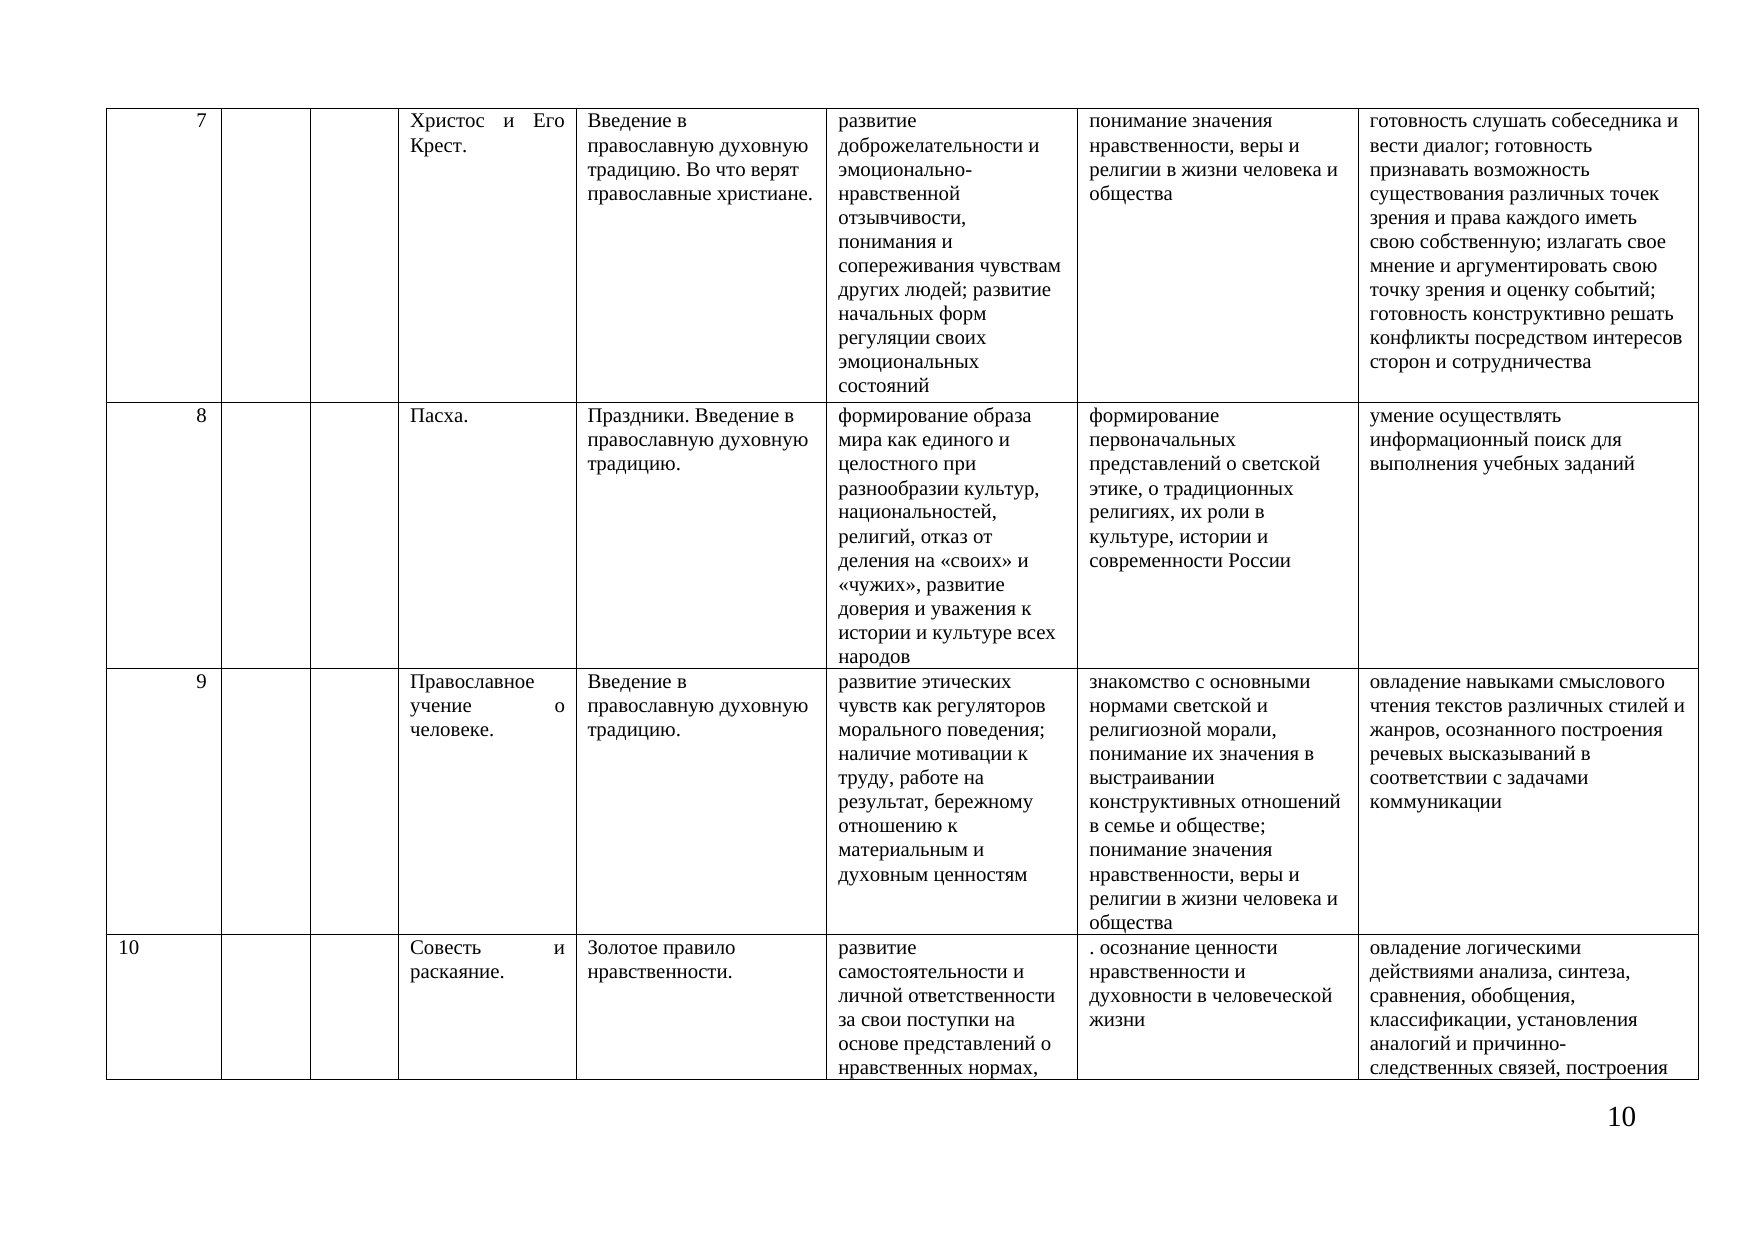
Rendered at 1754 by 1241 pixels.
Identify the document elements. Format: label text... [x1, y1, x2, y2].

table_cell Введение в православную духовную традицию. [577, 669, 826, 934]
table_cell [1359, 935, 1698, 1079]
table_cell формирование первоначальных представлений о светской этике, о традиционных религиях, их роли в культуре, истории и современности России [1078, 403, 1358, 668]
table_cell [399, 935, 576, 1079]
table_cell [827, 935, 1077, 1079]
table_cell формирование образа мира как единого и целостного при разнообразии культур, национальностей, религий, отказ от деления на «своих» и «чужих», развитие доверия и уважения к истории и культуре всех народов [827, 403, 1077, 668]
table_cell [222, 669, 310, 934]
table_cell умение осуществлять информационный поиск для выполнения учебных заданий [1359, 403, 1698, 668]
table_cell 9 [107, 669, 221, 934]
table_cell Праздники. Введение в православную духовную традицию. [577, 403, 826, 668]
table_cell Православное учение о человеке. [399, 669, 576, 934]
table_cell [222, 935, 310, 1079]
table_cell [1078, 935, 1358, 1079]
table_cell [222, 109, 310, 402]
table_cell развитие этических чувств как регуляторов морального поведения; наличие мотивации к труду, работе на результат, бережному отношению к материальным и духовным ценностям [827, 669, 1077, 934]
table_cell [577, 935, 826, 1079]
table_cell Христос и Его Крест. [399, 109, 576, 402]
table_cell знакомство с основными нормами светской и религиозной морали, понимание их значения в выстраивании конструктивных отношений в семье и обществе; понимание значения нравственности, веры и религии в жизни человека и общества [1078, 669, 1358, 934]
table_cell овладение навыками смыслового чтения текстов различных стилей и жанров, осознанного построения речевых высказываний в соответствии с задачами коммуникации [1359, 669, 1698, 934]
table_cell Введение в православную духовную традицию. Во что верят православные христиане. [577, 109, 826, 402]
table_cell [311, 403, 398, 668]
table_cell развитие доброжелательности и эмоционально-нравственной отзывчивости, понимания и сопереживания чувствам других людей; развитие начальных форм регуляции своих эмоциональных состояний [827, 109, 1077, 402]
table_cell [311, 109, 398, 402]
table_cell 8 [107, 403, 221, 668]
table_cell Пасха. [399, 403, 576, 668]
table_cell понимание значения нравственности, веры и религии в жизни человека и общества [1078, 109, 1358, 402]
table_cell 10 [107, 935, 221, 1079]
table_cell [222, 403, 310, 668]
table_cell готовность слушать собеседника и вести диалог; готовность признавать возможность существования различных точек зрения и права каждого иметь свою собственную; излагать свое мнение и аргументировать свою точку зрения и оценку событий; готовность конструктивно решать конфликты посредством интересов сторон и сотрудничества [1359, 109, 1698, 402]
table_cell [311, 935, 398, 1079]
table_cell [311, 669, 398, 934]
table_cell 7 [107, 109, 221, 402]
